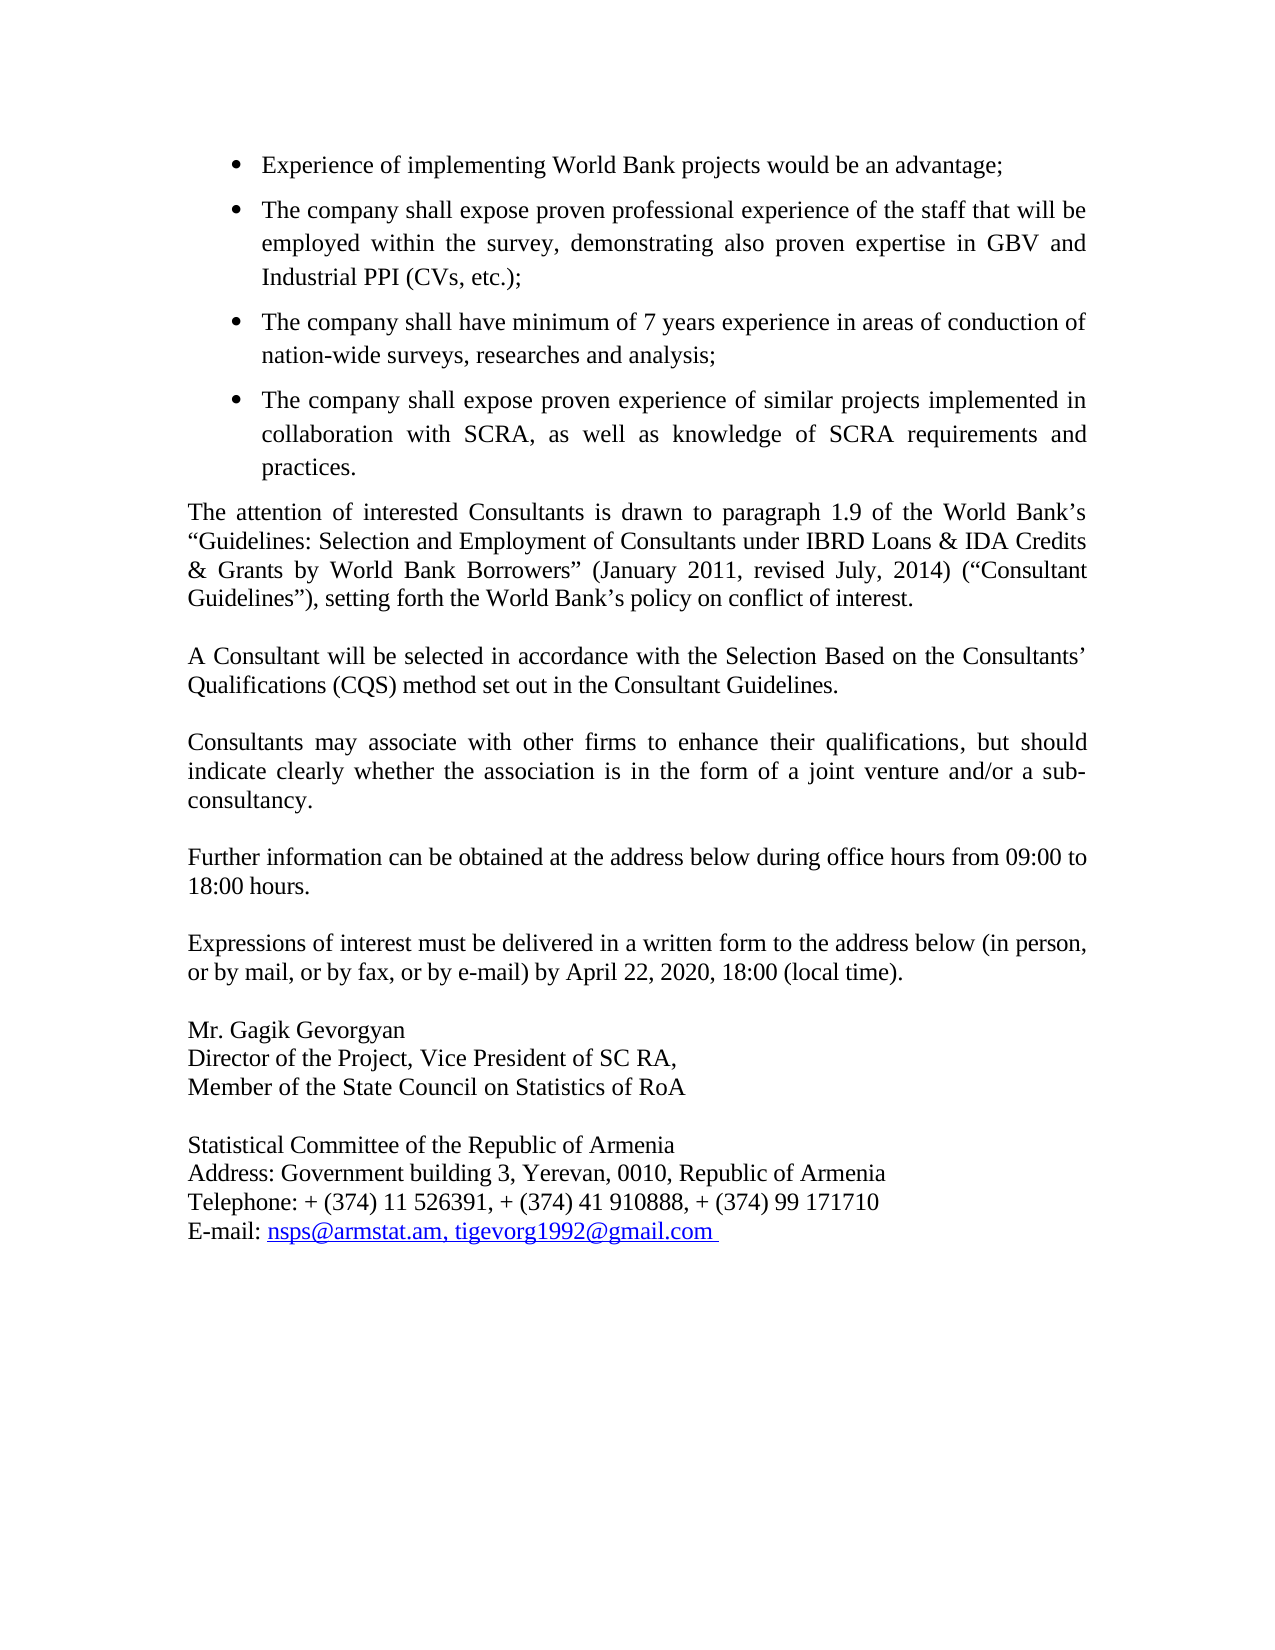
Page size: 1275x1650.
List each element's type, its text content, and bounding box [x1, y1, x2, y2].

text A Consultant will be selected in accordance with the Selection Based on the Consultants’ Qualifications (CQS) method set out in the Consultant Guidelines. [187, 641, 1087, 698]
list The company shall expose proven professional experience of the staff that will be employed within the survey, demonstrating also proven expertise in GBV and Industrial PPI (CVs, etc.); [232, 196, 1087, 290]
list The company shall expose proven experience of similar projects implemented in collaboration with SCRA, as well as knowledge of SCRA requirements and practices. [232, 386, 1087, 480]
text Further information can be obtained at the address below during office hours from 09:00 to 18:00 hours. [187, 842, 1087, 900]
text The attention of interested Consultants is drawn to paragraph 1.9 of the World Bank’s “Guidelines: Selection and Employment of Consultants under IBRD Loans & IDA Credits & Grants by World Bank Borrowers” (January 2011, revised July, 2014) (“Consultant Guidelines”), setting forth the World Bank’s policy on conflict of interest. [187, 497, 1087, 612]
text Mr. Gagik Gevorgyan [187, 1015, 1087, 1043]
text Address: Government building 3, Yerevan, 0010, Republic of Armenia [187, 1158, 1087, 1187]
text E-mail: nsps@armstat.am, tigevorg1992@gmail.com [187, 1216, 1087, 1245]
text Telephone: + (374) 11 526391, + (374) 41 910888, + (374) 99 171710 [187, 1187, 1087, 1216]
list Experience of implementing World Bank projects would be an advantage; [232, 150, 1087, 179]
text Consultants may associate with other firms to enhance their qualifications, but should indicate clearly whether the association is in the form of a joint venture and/or a sub-consultancy. [187, 727, 1087, 813]
text Statistical Committee of the Republic of Armenia [187, 1130, 1087, 1158]
text Expressions of interest must be delivered in a written form to the address below (in person, or by mail, or by fax, or by e-mail) by April 22, 2020, 18:00 (local time). [187, 928, 1087, 986]
text Member of the State Council on Statistics of RoA [187, 1072, 1087, 1101]
list The company shall have minimum of 7 years experience in areas of conduction of nation-wide surveys, researches and analysis; [232, 307, 1087, 369]
text Director of the Project, Vice President of SC RA, [187, 1043, 1087, 1072]
